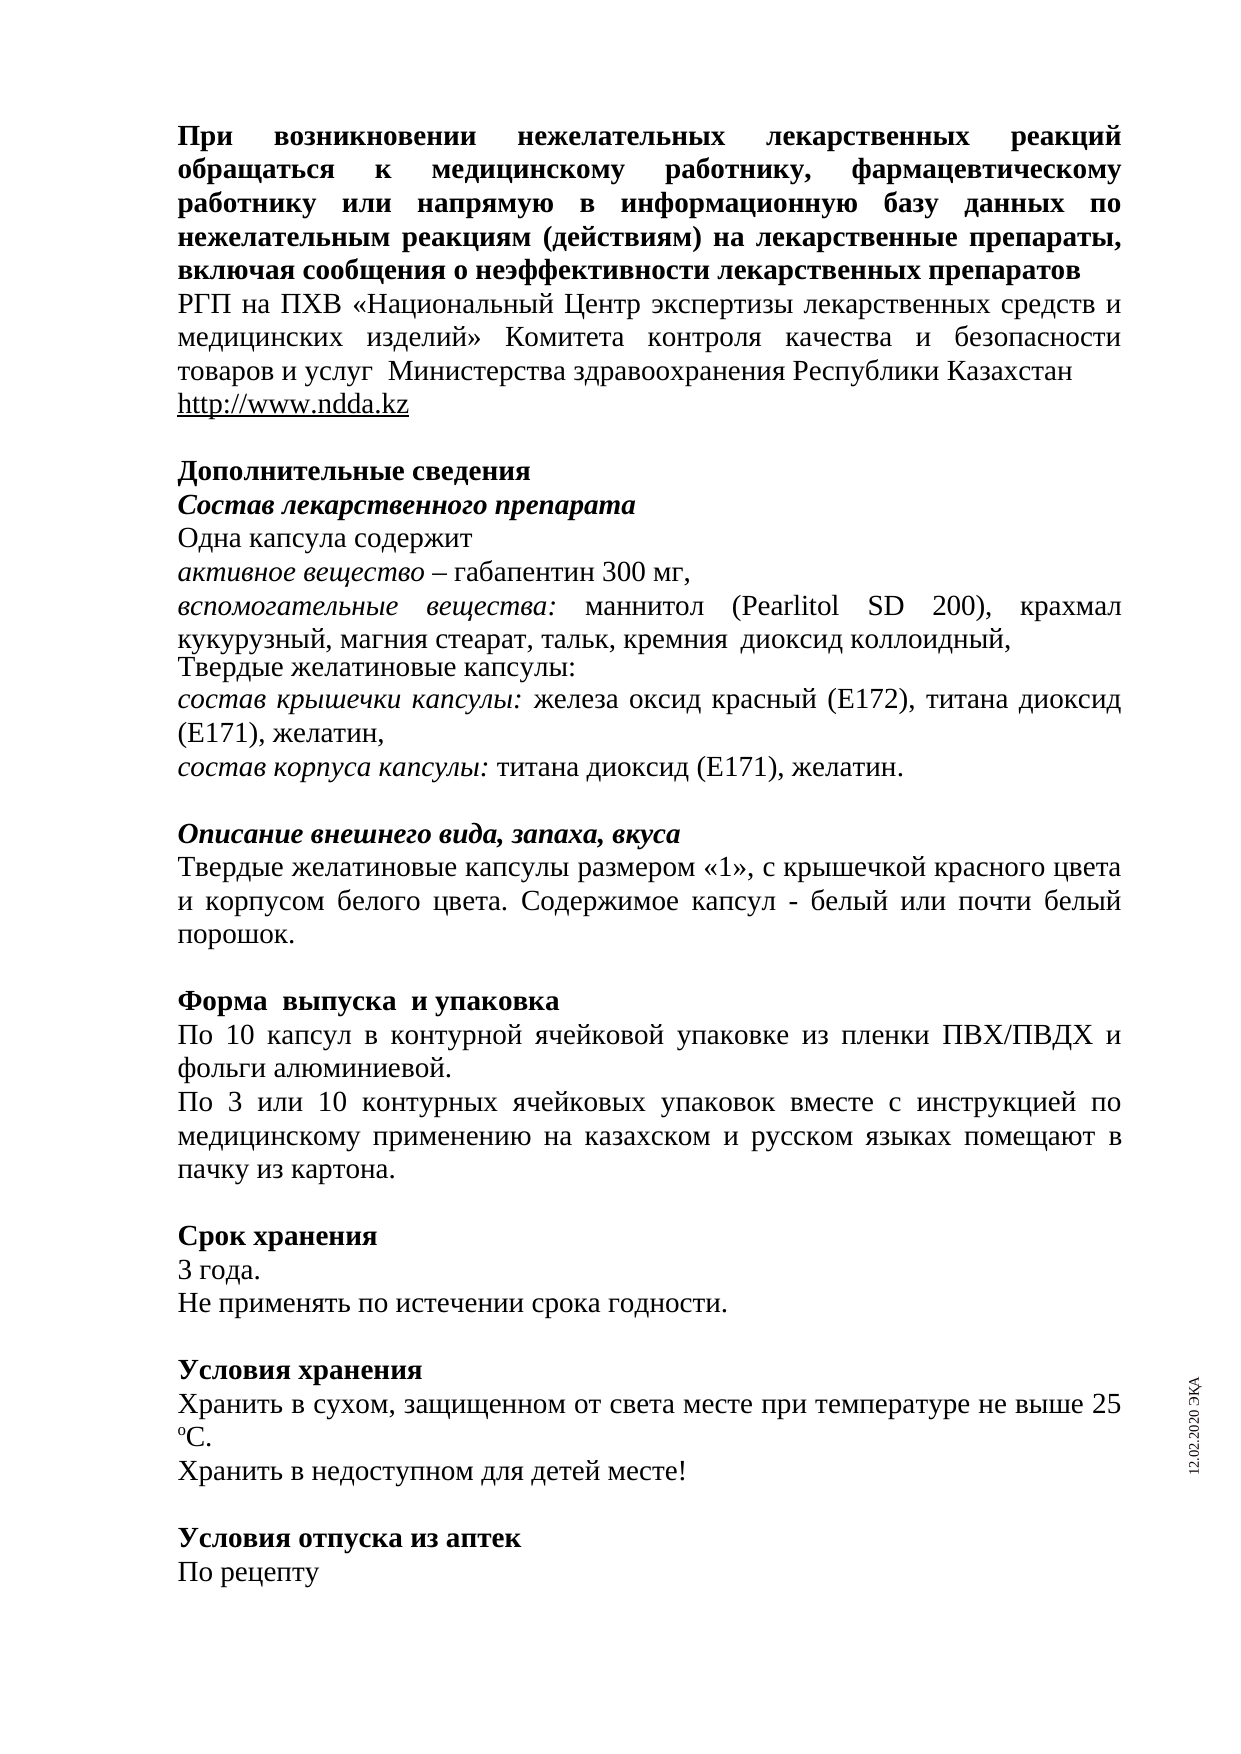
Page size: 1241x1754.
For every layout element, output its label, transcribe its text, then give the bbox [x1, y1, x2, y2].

text Твердые желатиновые капсулы размером «1», с крышечкой красного цвета и корпусом белого цвета. Содержимое капсул - белый или почти белый порошок. [177, 849, 1122, 950]
text Описание внешнего вида, запаха, вкуса [177, 816, 1122, 849]
text Состав лекарственного препарата [177, 487, 1122, 521]
text РГП на ПХВ «Национальный Центр экспертизы лекарственных средств и медицинских изделий» Комитета контроля качества и безопасности товаров и услуг Министерства здравоохранения Республики Казахстан [177, 286, 1122, 386]
text Твердые желатиновые капсулы: [177, 655, 1122, 682]
text По 3 или 10 контурных ячейковых упаковок вместе с инструкцией по медицинскому применению на казахском и русском языках помещают в пачку из картона. [177, 1084, 1122, 1185]
text Условия отпуска из аптек [177, 1520, 1122, 1554]
text состав корпуса капсулы: титана диоксид (Е171), желатин. [177, 749, 1122, 782]
text Срок хранения [177, 1218, 1122, 1252]
text Не применять по истечении срока годности. [177, 1285, 1122, 1319]
text состав крышечки капсулы: железа оксид красный (Е172), титана диоксид (Е171), желатин, [177, 682, 1122, 749]
text http://www.ndda.kz [177, 386, 1122, 420]
text При возникновении нежелательных лекарственных реакций обращаться к медицинскому работнику, фармацевтическому работнику или напрямую в информационную базу данных по нежелательным реакциям (действиям) на лекарственные препараты, включая сообщения о неэффективности лекарственных препаратов [177, 118, 1122, 286]
text По 10 капсул в контурной ячейковой упаковке из пленки ПВХ/ПВДХ и фольги алюминиевой. [177, 1017, 1122, 1084]
text Дополнительные сведения [177, 453, 1122, 487]
text активное вещество – габапентин 300 мг, [177, 554, 1122, 588]
text Хранить в недоступном для детей месте! [177, 1453, 1122, 1487]
text 3 года. [177, 1252, 1122, 1285]
text Хранить в сухом, защищенном от света месте при температуре не выше 25 оС. [177, 1386, 1122, 1453]
text вспомогательные вещества: маннитол (Pearlitol SD 200), крахмал кукурузный, магния стеарат, тальк, кремния диоксид коллоидный, [177, 588, 1122, 655]
text Одна капсула содержит [177, 521, 1122, 554]
text По рецепту [177, 1554, 1122, 1587]
text Условия хранения [177, 1352, 1122, 1386]
text Форма выпуска и упаковка [177, 983, 1122, 1017]
